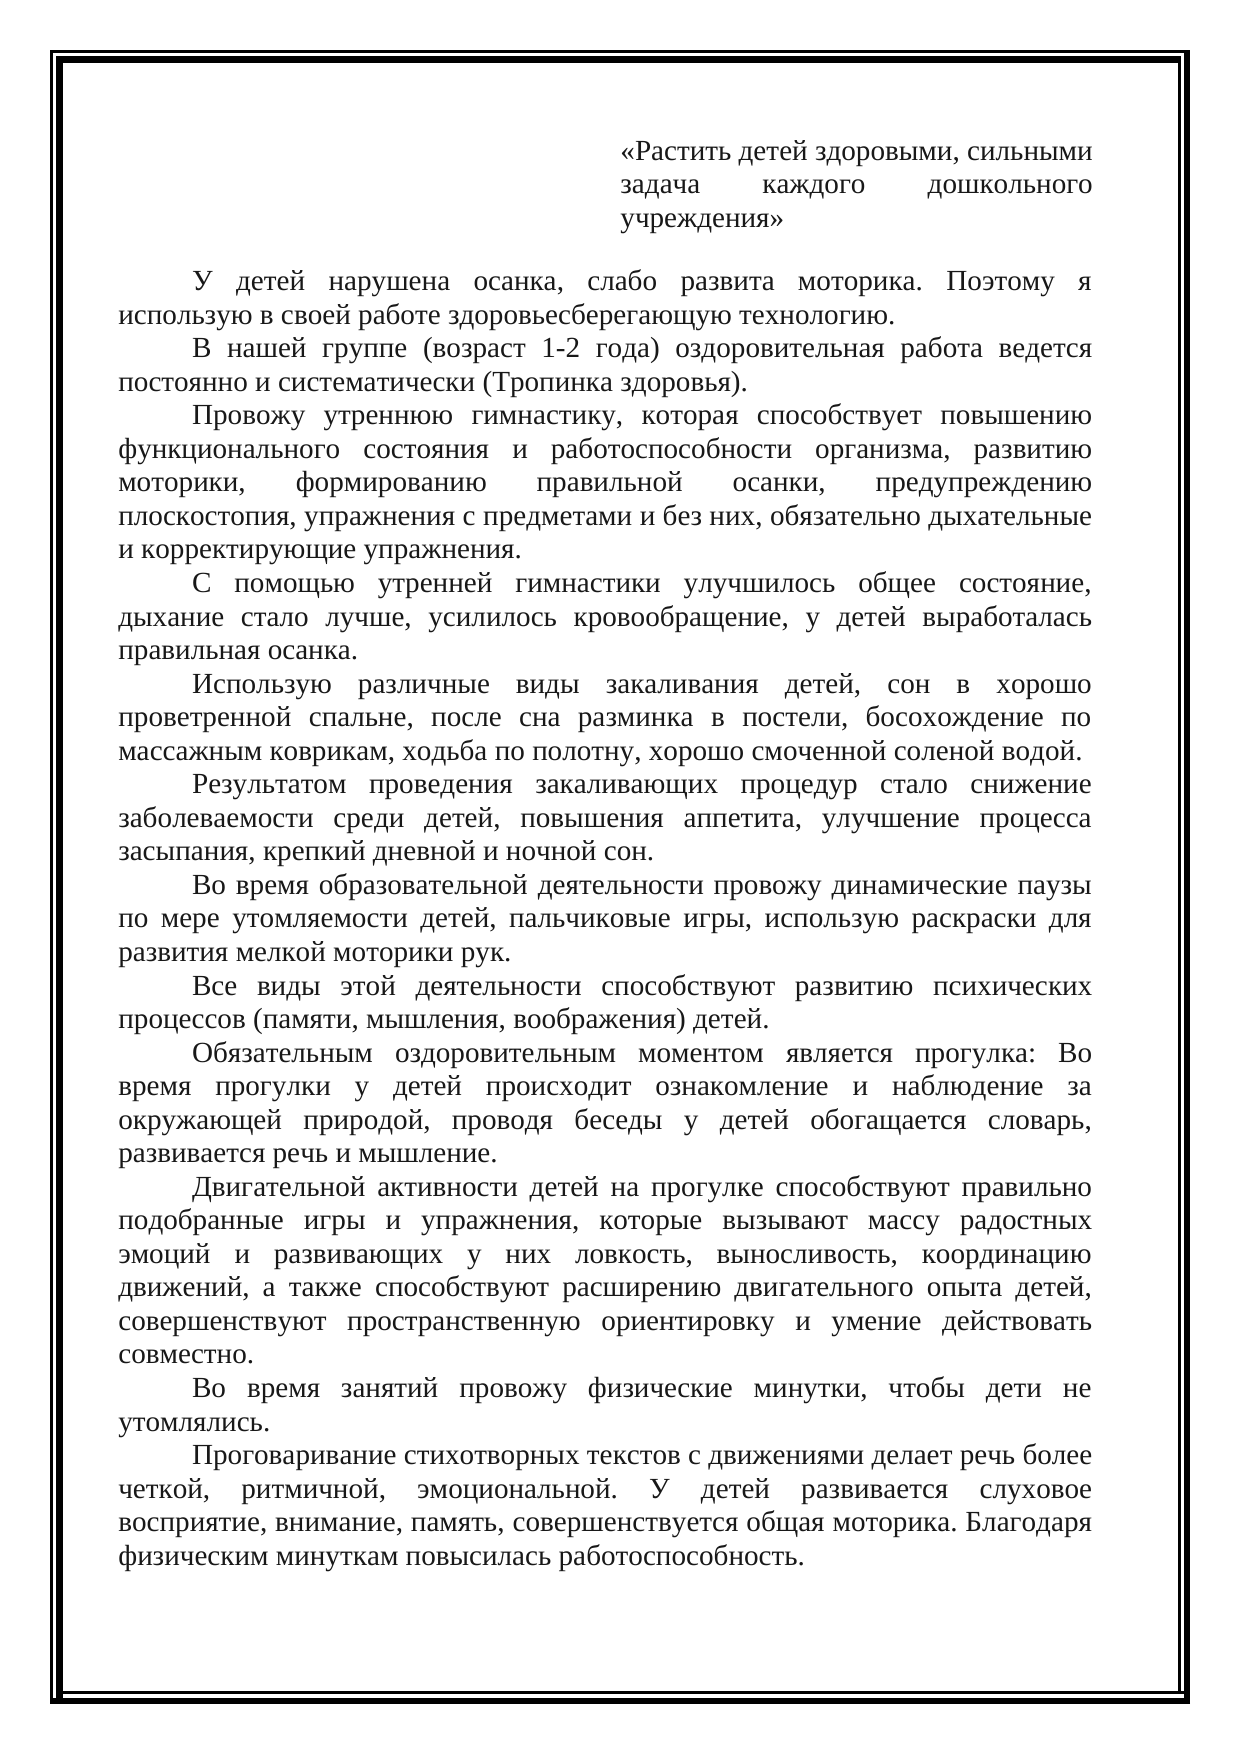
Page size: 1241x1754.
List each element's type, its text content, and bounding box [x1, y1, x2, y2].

text У детей нарушена осанка, слабо развита моторика. Поэтому я использую в своей работе здоровьесберегающую технологию. [118, 263, 1093, 330]
text Во время занятий провожу физические минутки, чтобы дети не утомлялись. [118, 1370, 1093, 1437]
text Провожу утреннюю гимнастику, которая способствует повышению функционального состояния и работоспособности организма, развитию моторики, формированию правильной осанки, предупреждению плоскостопия, упражнения с предметами и без них, обязательно дыхательные и корректирующие упражнения. [118, 397, 1093, 565]
text Результатом проведения закаливающих процедур стало снижение заболеваемости среди детей, повышения аппетита, улучшение процесса засыпания, крепкий дневной и ночной сон. [118, 766, 1093, 867]
text Использую различные виды закаливания детей, сон в хорошо проветренной спальне, после сна разминка в постели, босохождение по массажным коврикам, ходьба по полотну, хорошо смоченной соленой водой. [118, 666, 1093, 766]
text С помощью утренней гимнастики улучшилось общее состояние, дыхание стало лучше, усилилось кровообращение, у детей выработалась правильная осанка. [118, 565, 1093, 666]
text Двигательной активности детей на прогулке способствуют правильно подобранные игры и упражнения, которые вызывают массу радостных эмоций и развивающих у них ловкость, выносливость, координацию движений, а также способствуют расширению двигательного опыта детей, совершенствуют пространственную ориентировку и умение действовать совместно. [118, 1169, 1093, 1370]
text Все виды этой деятельности способствуют развитию психических процессов (памяти, мышления, воображения) детей. [118, 968, 1093, 1035]
text Во время образовательной деятельности провожу динамические паузы по мере утомляемости детей, пальчиковые игры, использую раскраски для развития мелкой моторики рук. [118, 867, 1093, 968]
text «Растить детей здоровыми, сильными задача каждого дошкольного учреждения» [620, 133, 1093, 233]
text В нашей группе (возраст 1-2 года) оздоровительная работа ведется постоянно и систематически (Тропинка здоровья). [118, 330, 1093, 397]
text Обязательным оздоровительным моментом является прогулка: Во время прогулки у детей происходит ознакомление и наблюдение за окружающей природой, проводя беседы у детей обогащается словарь, развивается речь и мышление. [118, 1035, 1093, 1169]
text Проговаривание стихотворных текстов с движениями делает речь более четкой, ритмичной, эмоциональной. У детей развивается слуховое восприятие, внимание, память, совершенствуется общая моторика. Благодаря физическим минуткам повысилась работоспособность. [118, 1437, 1093, 1571]
